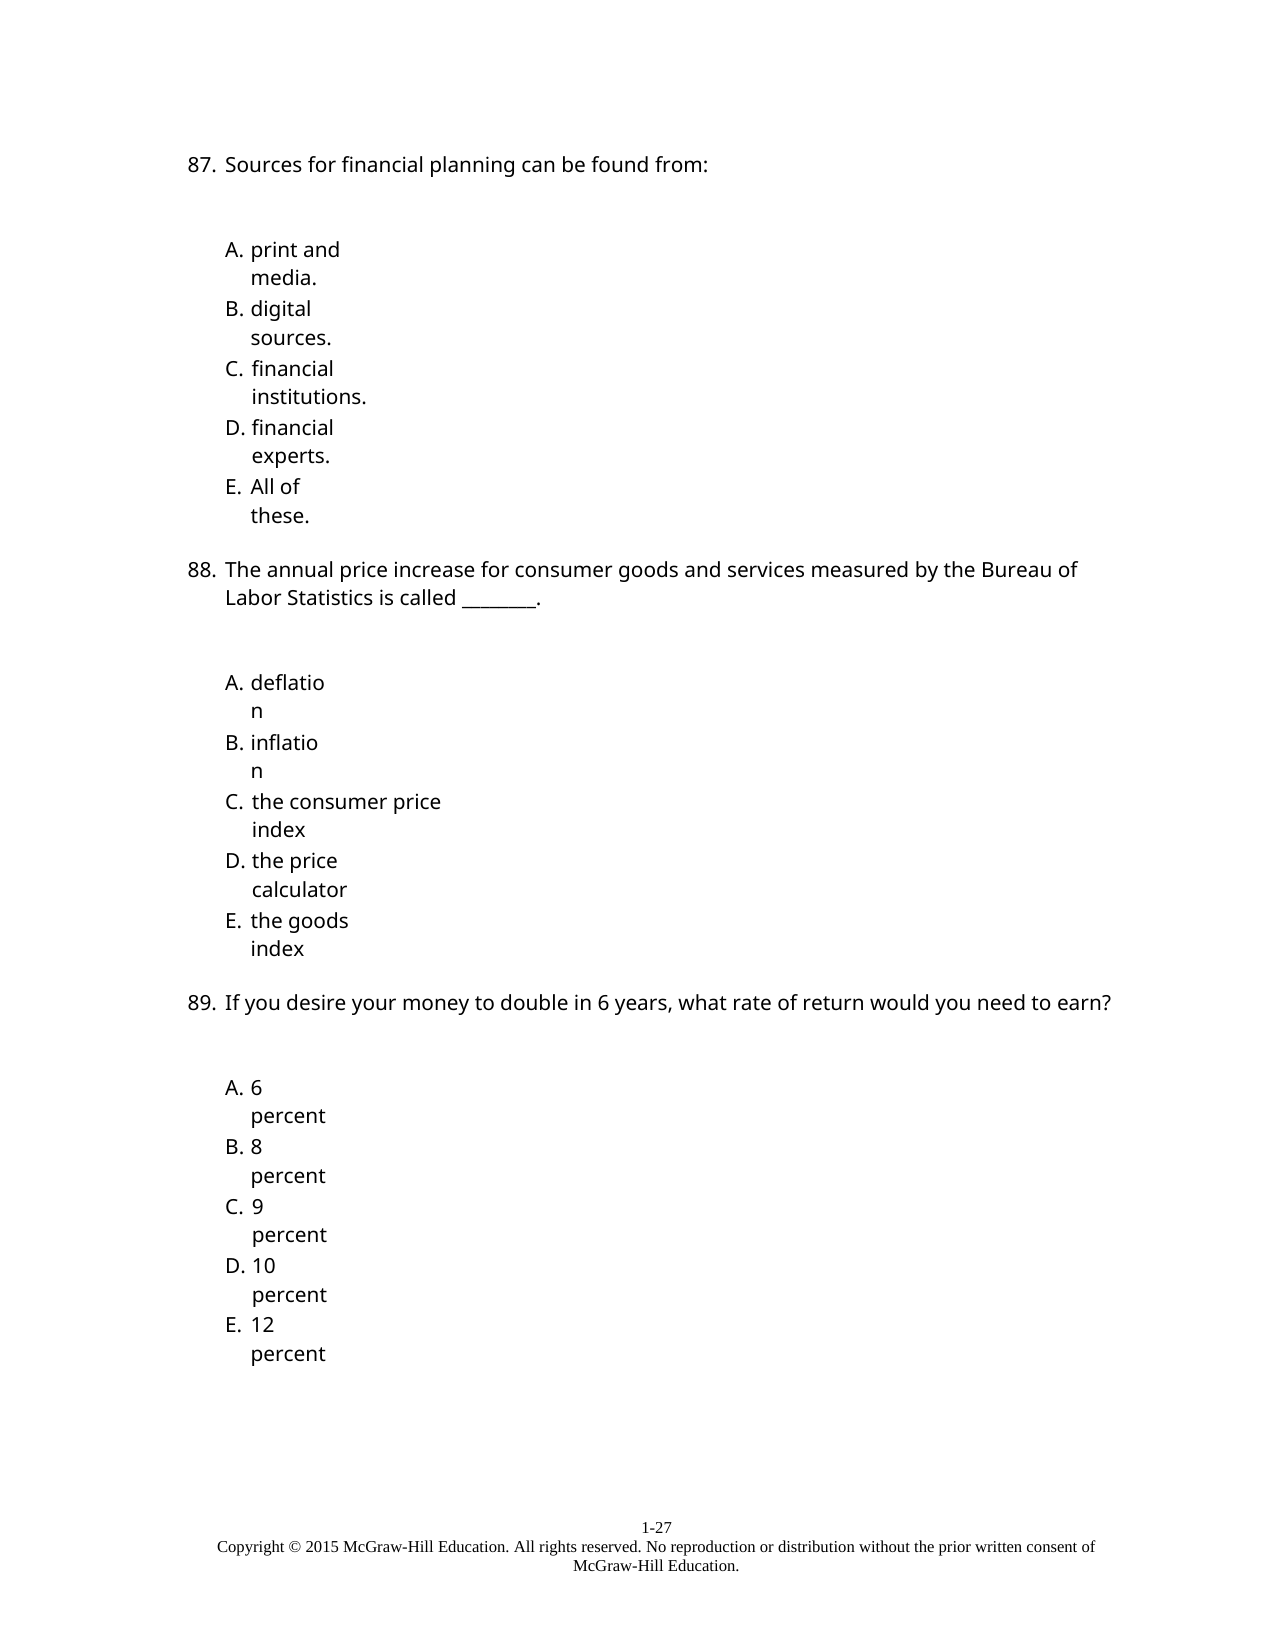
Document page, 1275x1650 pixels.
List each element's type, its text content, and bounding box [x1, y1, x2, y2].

table_header Sources for financial planning can be found from: [225, 150, 1125, 529]
table_header If you desire your money to double in 6 years, what rate of return would you need to earn? [225, 988, 1125, 1368]
table_header 88. [188, 555, 225, 963]
table_header 89. [188, 988, 225, 1368]
table_header The annual price increase for consumer goods and services measured by the Bureau of Labor Statistics is called ________. [225, 555, 1125, 963]
table_header 87. [188, 150, 225, 529]
